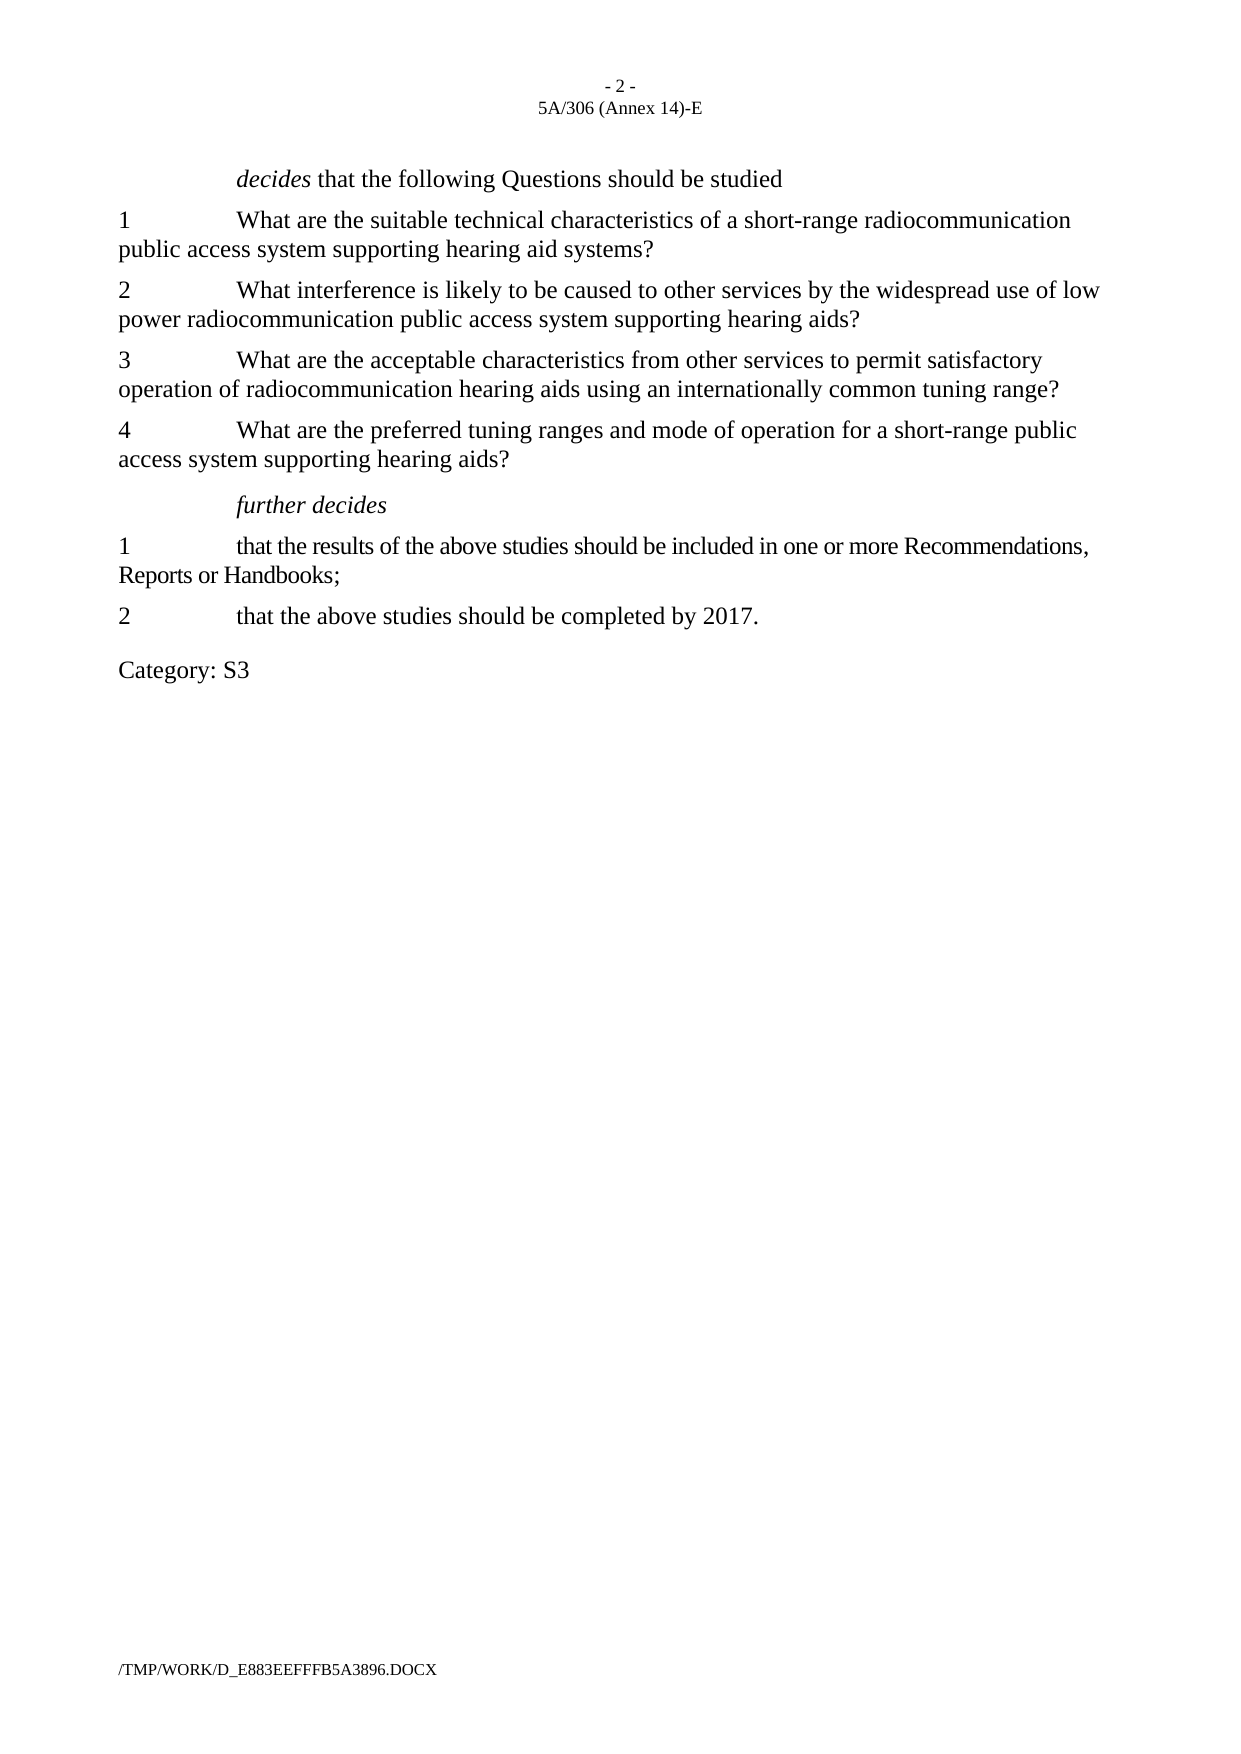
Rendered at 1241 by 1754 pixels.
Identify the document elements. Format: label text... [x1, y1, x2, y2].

text 4 What are the preferred tuning ranges and mode of operation for a short-range public access system supporting hearing aids? [118, 416, 1122, 473]
text 2 What interference is likely to be caused to other services by the widespread use of low power radiocommunication public access system supporting hearing aids? [118, 276, 1122, 333]
text 3 What are the acceptable characteristics from other services to permit satisfactory operation of radiocommunication hearing aids using an internationally common tuning range? [118, 346, 1122, 403]
text 1 that the results of the above studies should be included in one or more Recommendations, Reports or Handbooks; [118, 531, 1122, 588]
text 1 What are the suitable technical characteristics of a short-range radiocommunication public access system supporting hearing aid systems? [118, 206, 1122, 263]
text further decides [236, 490, 1122, 518]
text decides that the following Questions should be studied [236, 164, 1122, 193]
text Category: S3 [118, 655, 1122, 683]
text 2 that the above studies should be completed by 2017. [118, 601, 1122, 630]
